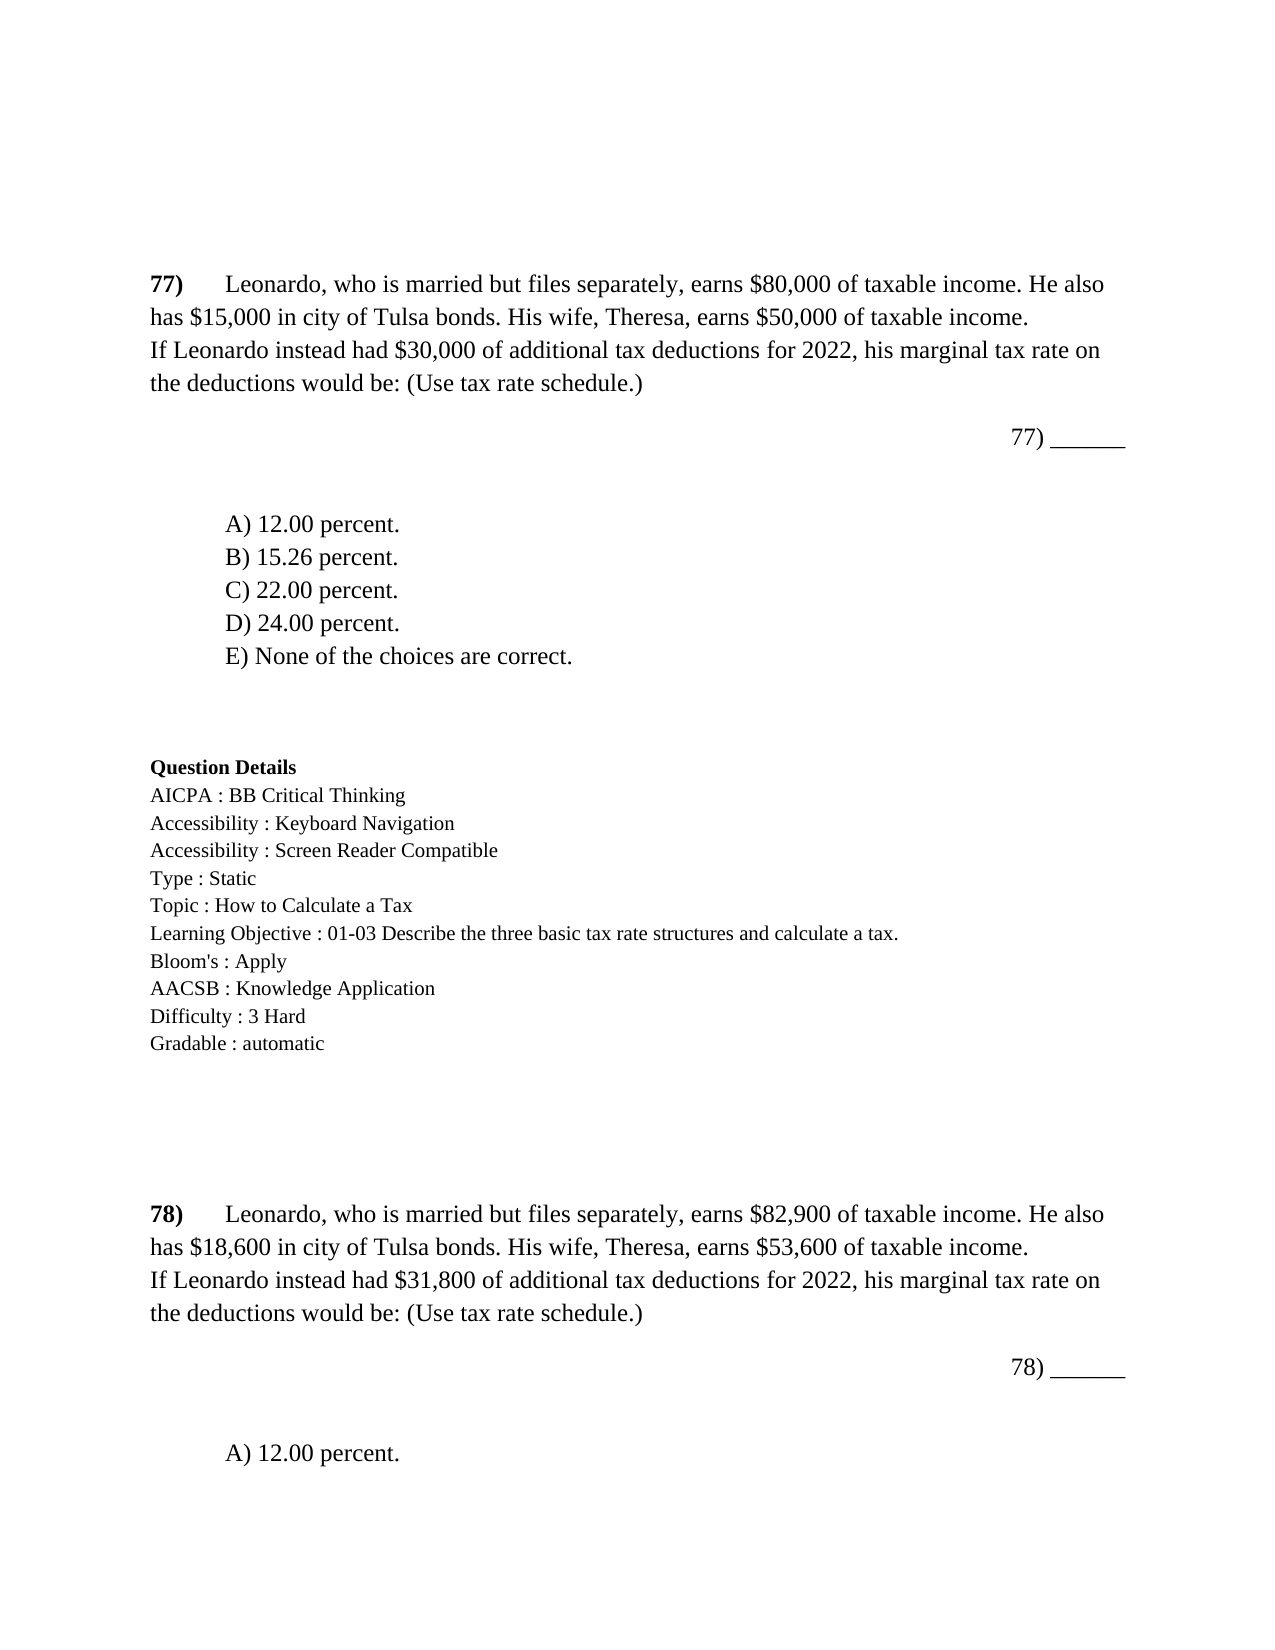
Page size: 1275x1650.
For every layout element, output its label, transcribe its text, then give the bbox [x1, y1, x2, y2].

text 78) ______ [150, 1352, 1125, 1380]
text 77) ______ [150, 422, 1125, 451]
text 77) Leonardo, who is married but files separately, earns $80,000 of taxable income. He also has $15,000 in city of Tulsa bonds. His wife, Theresa, earns $50,000 of taxable income. If Leonardo instead had $30,000 of additional tax deductions for 2022, his marginal tax rate on the deductions would be: (Use tax rate schedule.) [150, 269, 1125, 397]
text 78) Leonardo, who is married but files separately, earns $82,900 of taxable income. He also has $18,600 in city of Tulsa bonds. His wife, Theresa, earns $53,600 of taxable income. If Leonardo instead had $31,800 of additional tax deductions for 2022, his marginal tax rate on the deductions would be: (Use tax rate schedule.) [150, 1199, 1125, 1327]
text Question Details AICPA : BB Critical Thinking Accessibility : Keyboard Navigation Accessibility : Screen Reader Compatible Type : Static Topic : How to Calculate a Tax Learning Objective : 01-03 Describe the three basic tax rate structures and calculate a tax. Bloom's : Apply AACSB : Knowledge Application Difficulty : 3 Hard Gradable : automatic [150, 728, 1125, 1055]
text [150, 1406, 1125, 1467]
text A) 12.00 percent. B) 15.26 percent. C) 22.00 percent. D) 24.00 percent. E) None of the choices are correct. [150, 476, 1125, 703]
